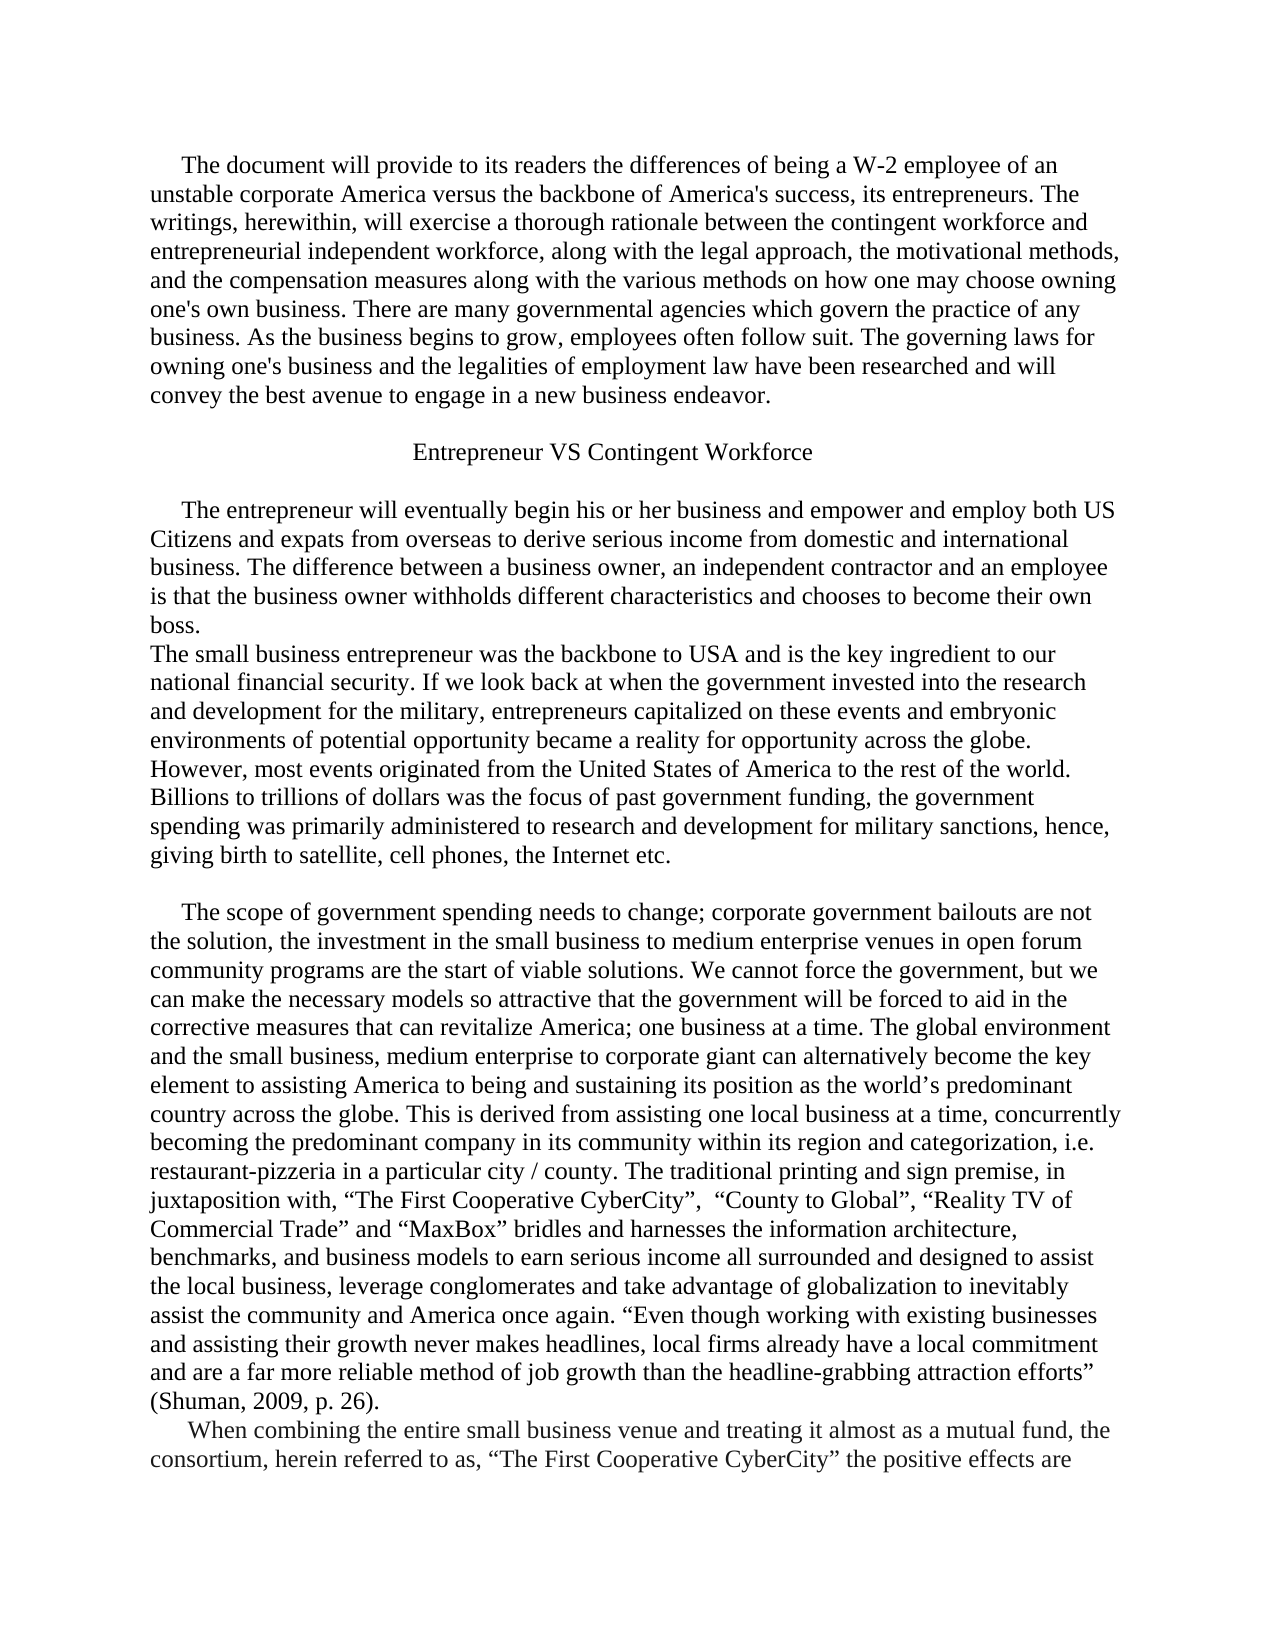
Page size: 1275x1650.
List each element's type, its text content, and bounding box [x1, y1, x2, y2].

text The small business entrepreneur was the backbone to USA and is the key ingredient to our national financial security. If we look back at when the government invested into the research and development for the military, entrepreneurs capitalized on these events and embryonic environments of potential opportunity became a reality for opportunity across the globe. However, most events originated from the United States of America to the rest of the world. Billions to trillions of dollars was the focus of past government funding, the government spending was primarily administered to research and development for military sanctions, hence, giving birth to satellite, cell phones, the Internet etc. [150, 639, 1125, 869]
text Entrepreneur VS Contingent Workforce [300, 437, 1125, 466]
text The document will provide to its readers the differences of being a W-2 employee of an unstable corporate America versus the backbone of America's success, its entrepreneurs. The writings, herewithin, will exercise a thorough rationale between the contingent workforce and entrepreneurial independent workforce, along with the legal approach, the motivational methods, and the compensation measures along with the various methods on how one may choose owning one's own business. There are many governmental agencies which govern the practice of any business. As the business begins to grow, employees often follow suit. The governing laws for owning one's business and the legalities of employment law have been researched and will convey the best avenue to engage in a new business endeavor. [150, 150, 1125, 409]
text The scope of government spending needs to change; corporate government bailouts are not the solution, the investment in the small business to medium enterprise venues in open forum community programs are the start of viable solutions. We cannot force the government, but we can make the necessary models so attractive that the government will be forced to aid in the corrective measures that can revitalize America; one business at a time. The global environment and the small business, medium enterprise to corporate giant can alternatively become the key element to assisting America to being and sustaining its position as the world’s predominant country across the globe. This is derived from assisting one local business at a time, concurrently becoming the predominant company in its community within its region and categorization, i.e. restaurant-pizzeria in a particular city / county. The traditional printing and sign premise, in juxtaposition with, “The First Cooperative CyberCity”, “County to Global”, “Reality TV of Commercial Trade” and “MaxBox” bridles and harnesses the information architecture, benchmarks, and business models to earn serious income all surrounded and designed to assist the local business, leverage conglomerates and take advantage of globalization to inevitably assist the community and America once again. “Even though working with existing businesses and assisting their growth never makes headlines, local firms already have a local commitment and are a far more reliable method of job growth than the headline-grabbing attraction efforts” (Shuman, 2009, p. 26). [150, 897, 1125, 1415]
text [150, 1415, 1125, 1472]
text The entrepreneur will eventually begin his or her business and empower and employ both US Citizens and expats from overseas to derive serious income from domestic and international business. The difference between a business owner, an independent contractor and an employee is that the business owner withholds different characteristics and chooses to become their own boss. [150, 495, 1125, 639]
